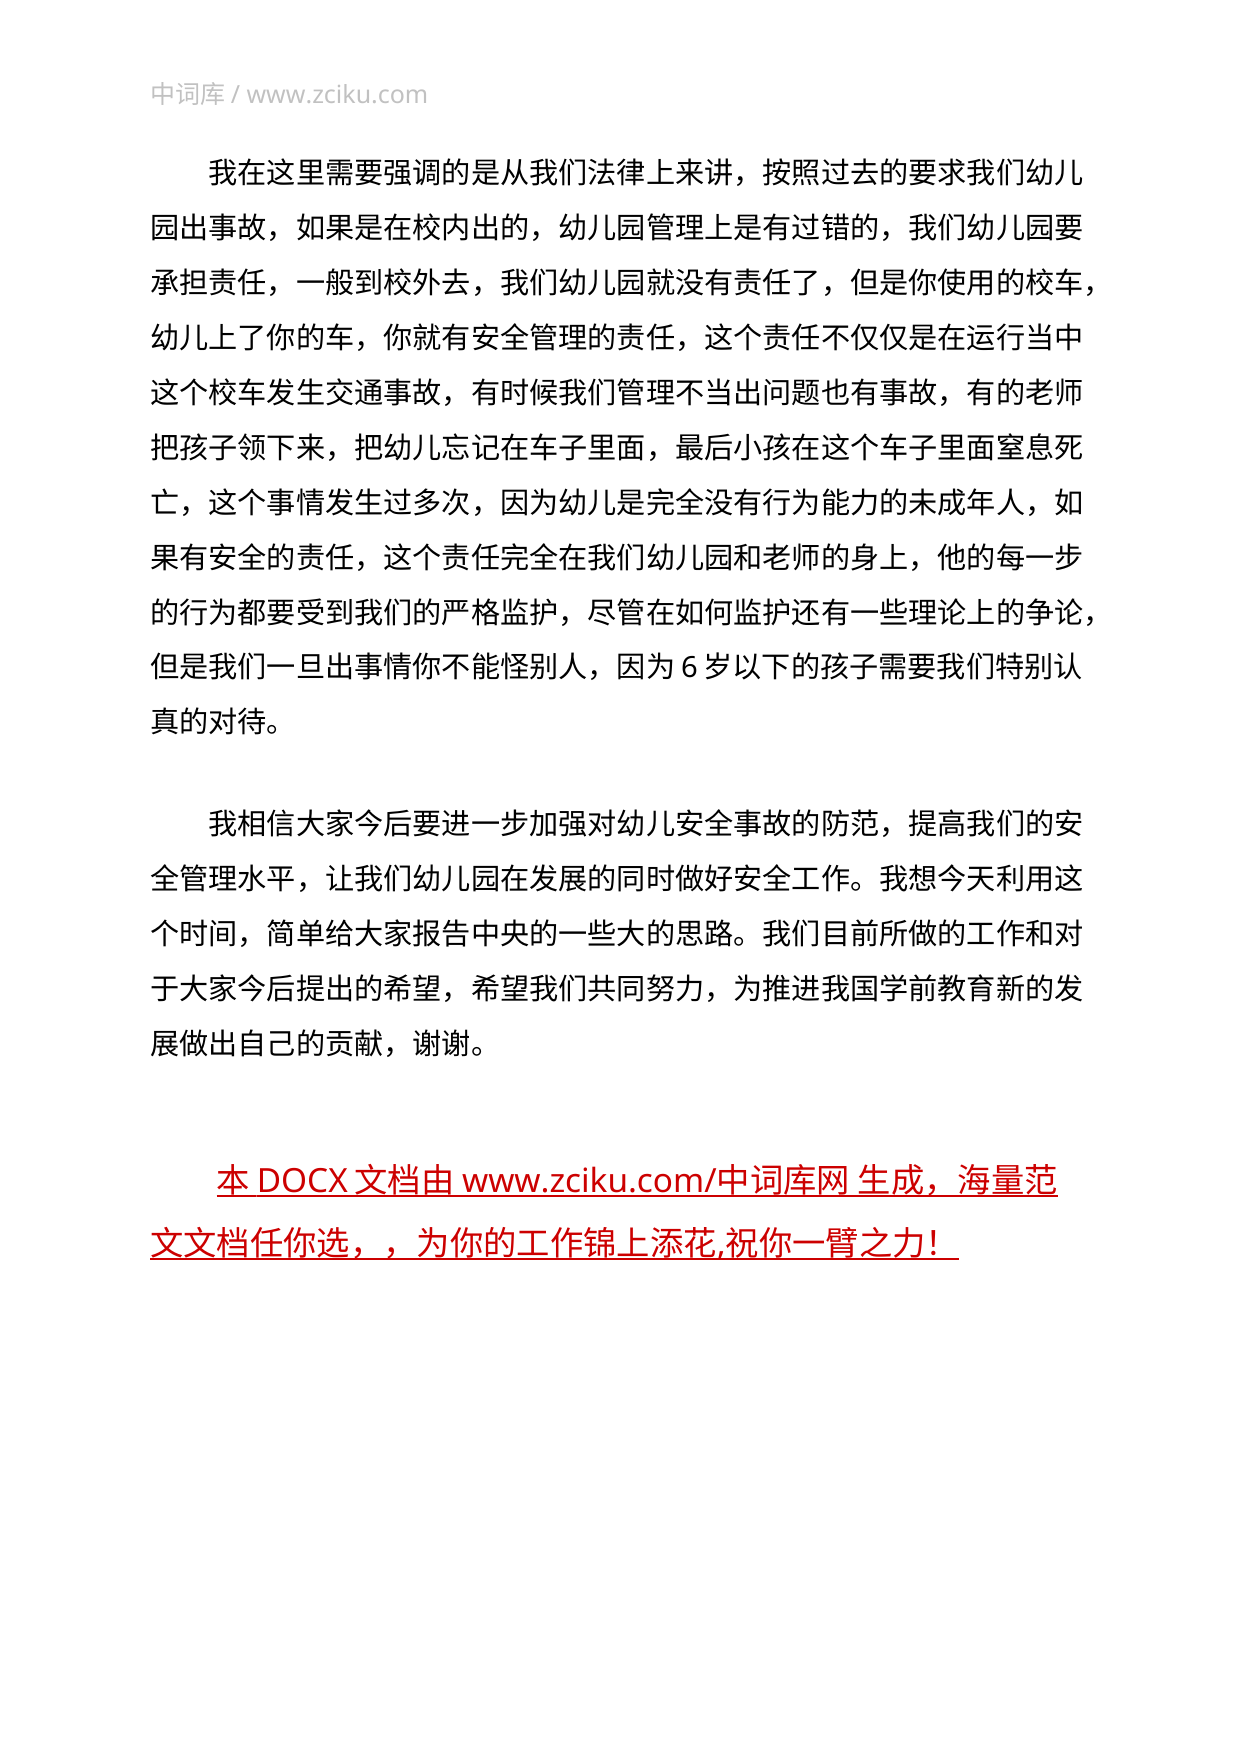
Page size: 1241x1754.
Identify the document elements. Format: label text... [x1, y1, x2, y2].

text 本DOCX文档由 www.zciku.com/中词库网 生成，海量范文文档任你选，，为你的工作锦上添花,祝你一臂之力！ [150, 1153, 1090, 1265]
text 我相信大家今后要进一步加强对幼儿安全事故的防范，提高我们的安全管理水平，让我们幼儿园在发展的同时做好安全工作。我想今天利用这个时间，简单给大家报告中央的一些大的思路。我们目前所做的工作和对于大家今后提出的希望，希望我们共同努力，为推进我国学前教育新的发展做出自己的贡献，谢谢。 [150, 801, 1090, 1063]
text 我在这里需要强调的是从我们法律上来讲，按照过去的要求我们幼儿园出事故，如果是在校内出的，幼儿园管理上是有过错的，我们幼儿园要承担责任，一般到校外去，我们幼儿园就没有责任了，但是你使用的校车，幼儿上了你的车，你就有安全管理的责任，这个责任不仅仅是在运行当中这个校车发生交通事故，有时候我们管理不当出问题也有事故，有的老师把孩子领下来，把幼儿忘记在车子里面，最后小孩在这个车子里面窒息死亡，这个事情发生过多次，因为幼儿是完全没有行为能力的未成年人，如果有安全的责任，这个责任完全在我们幼儿园和老师的身上，他的每一步的行为都要受到我们的严格监护，尽管在如何监护还有一些理论上的争论，但是我们一旦出事情你不能怪别人，因为6岁以下的孩子需要我们特别认真的对待。 [150, 150, 1090, 741]
